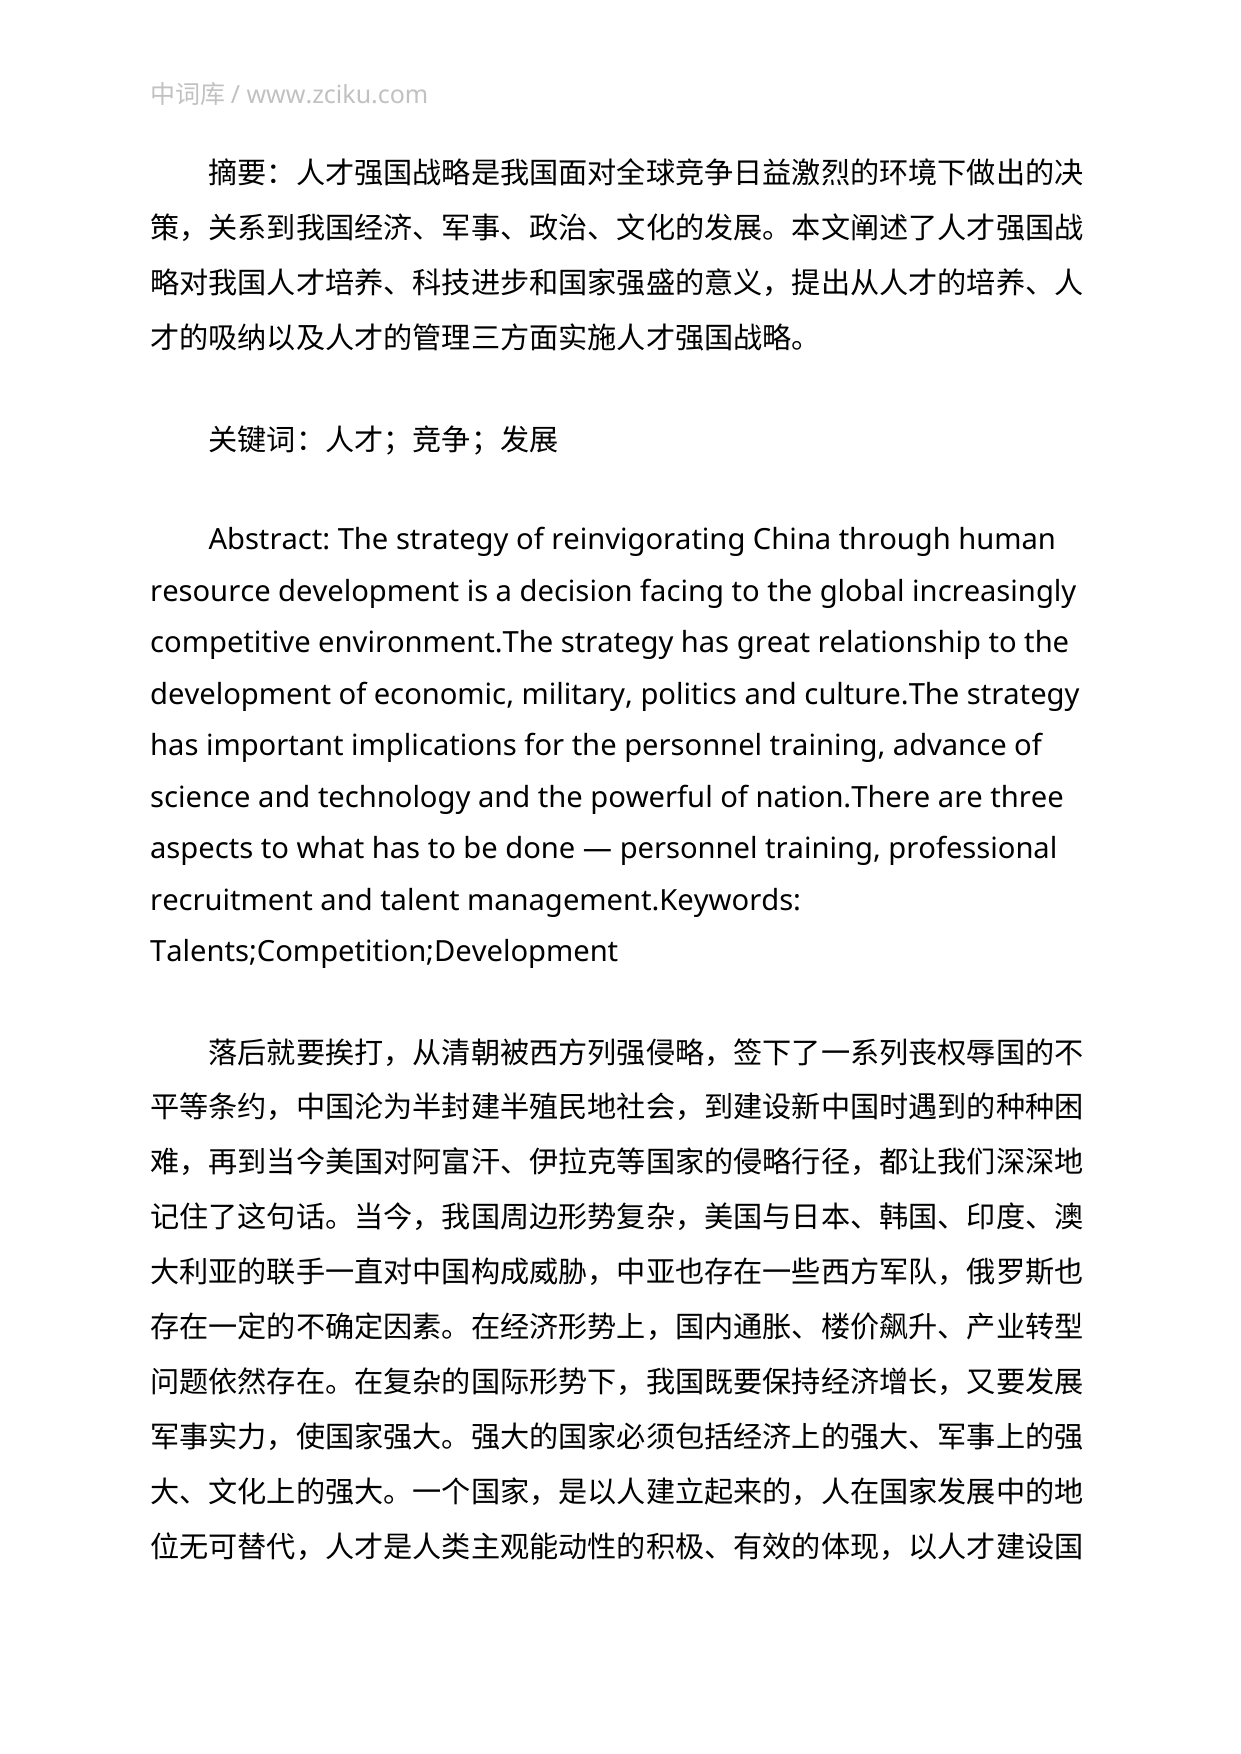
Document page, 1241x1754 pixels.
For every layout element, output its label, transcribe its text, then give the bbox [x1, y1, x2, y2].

text Abstract: The strategy of reinvigorating China through human resource development is a decision facing to the global increasingly competitive environment.The strategy has great relationship to the development of economic, military, politics and culture.The strategy has important implications for the personnel training, advance of science and technology and the powerful of nation.There are three aspects to what has to be done — personnel training, professional recruitment and talent management.Keywords: Talents;Competition;Development [150, 518, 1090, 970]
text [150, 1029, 1090, 1566]
text 关键词：人才；竞争；发展 [150, 416, 1090, 459]
text 摘要：人才强国战略是我国面对全球竞争日益激烈的环境下做出的决策，关系到我国经济、军事、政治、文化的发展。本文阐述了人才强国战略对我国人才培养、科技进步和国家强盛的意义，提出从人才的培养、人才的吸纳以及人才的管理三方面实施人才强国战略。 [150, 150, 1090, 357]
